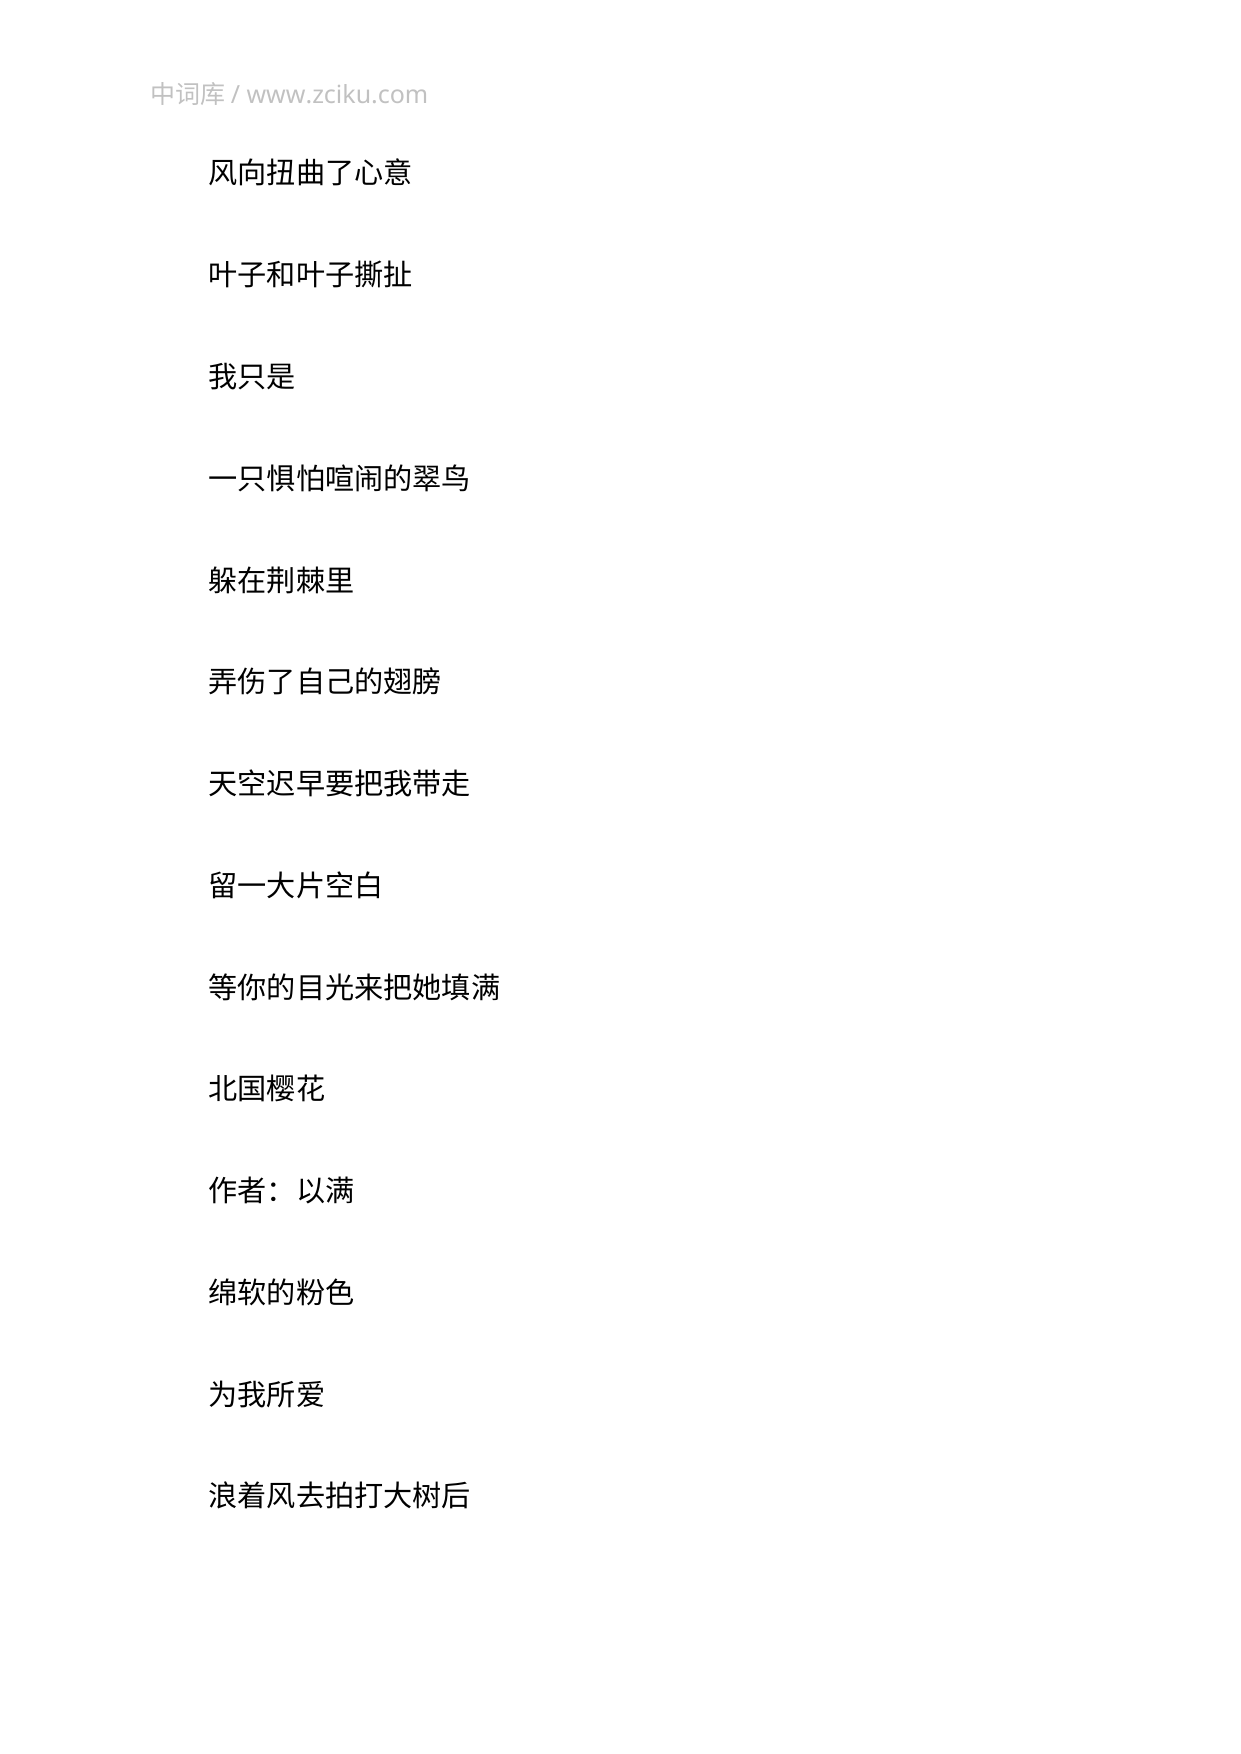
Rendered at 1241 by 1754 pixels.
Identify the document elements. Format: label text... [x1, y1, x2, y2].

text 等你的目光来把她填满 [150, 964, 1090, 1006]
text 浪着风去拍打大树后 [150, 1473, 1090, 1515]
text 躲在荆棘里 [150, 557, 1090, 599]
text 一只惧怕喧闹的翠鸟 [150, 455, 1090, 498]
text 弄伤了自己的翅膀 [150, 659, 1090, 701]
text 北国樱花 [150, 1066, 1090, 1108]
text 绵软的粉色 [150, 1269, 1090, 1312]
text 为我所爱 [150, 1371, 1090, 1413]
text 我只是 [150, 353, 1090, 396]
text 风向扭曲了心意 [150, 150, 1090, 192]
text 作者：以满 [150, 1168, 1090, 1210]
text 叶子和叶子撕扯 [150, 252, 1090, 294]
text 留一大片空白 [150, 862, 1090, 905]
text 天空迟早要把我带走 [150, 761, 1090, 803]
